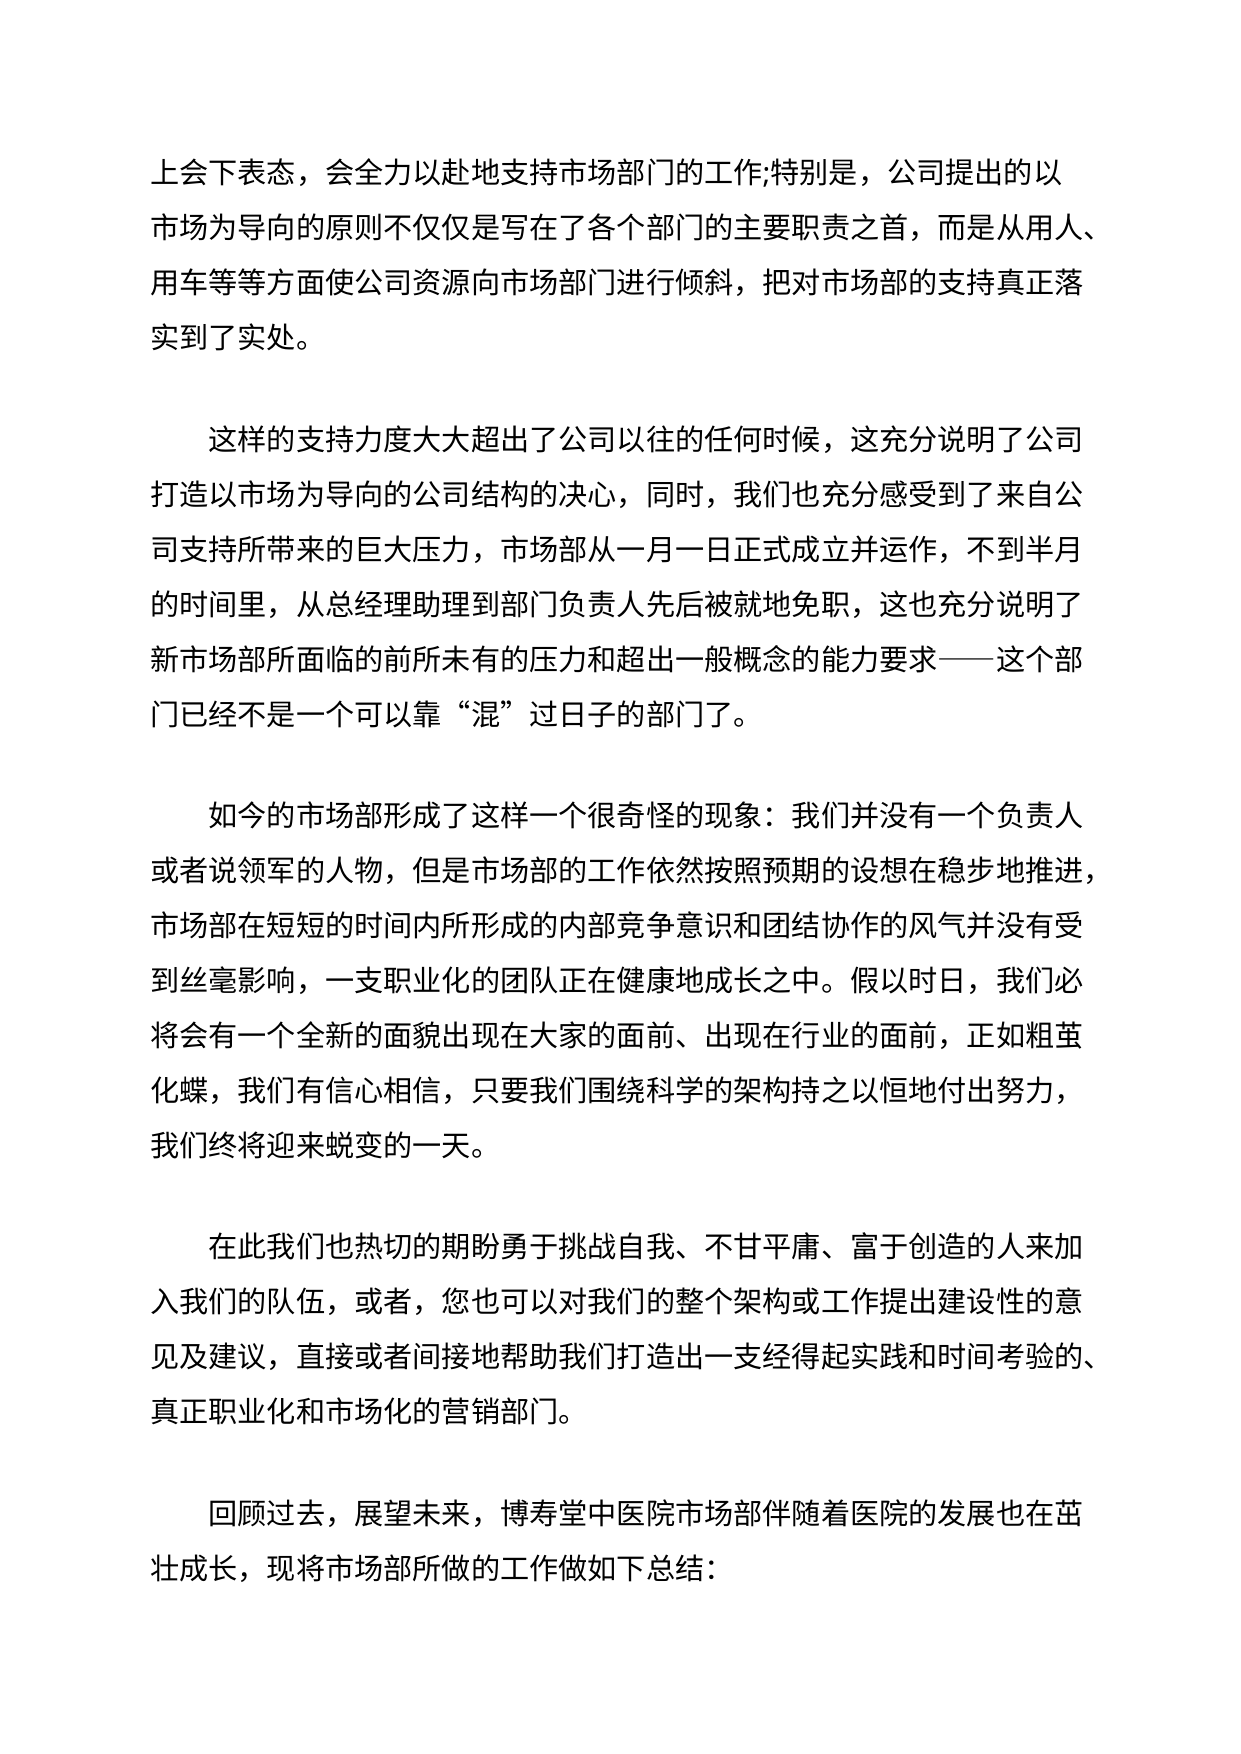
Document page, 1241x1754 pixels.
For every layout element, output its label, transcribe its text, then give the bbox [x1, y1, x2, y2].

text 这样的支持力度大大超出了公司以往的任何时候，这充分说明了公司打造以市场为导向的公司结构的决心，同时，我们也充分感受到了来自公司支持所带来的巨大压力，市场部从一月一日正式成立并运作，不到半月的时间里，从总经理助理到部门负责人先后被就地免职，这也充分说明了新市场部所面临的前所未有的压力和超出一般概念的能力要求——这个部门已经不是一个可以靠“混”过日子的部门了。 [150, 417, 1090, 733]
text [150, 150, 1090, 357]
text 如今的市场部形成了这样一个很奇怪的现象：我们并没有一个负责人或者说领军的人物，但是市场部的工作依然按照预期的设想在稳步地推进，市场部在短短的时间内所形成的内部竞争意识和团结协作的风气并没有受到丝毫影响，一支职业化的团队正在健康地成长之中。假以时日，我们必将会有一个全新的面貌出现在大家的面前、出现在行业的面前，正如粗茧化蝶，我们有信心相信，只要我们围绕科学的架构持之以恒地付出努力，我们终将迎来蜕变的一天。 [150, 793, 1090, 1164]
text 回顾过去，展望未来，博寿堂中医院市场部伴随着医院的发展也在茁壮成长，现将市场部所做的工作做如下总结： [150, 1490, 1090, 1588]
text 在此我们也热切的期盼勇于挑战自我、不甘平庸、富于创造的人来加入我们的队伍，或者，您也可以对我们的整个架构或工作提出建设性的意见及建议，直接或者间接地帮助我们打造出一支经得起实践和时间考验的、真正职业化和市场化的营销部门。 [150, 1224, 1090, 1431]
